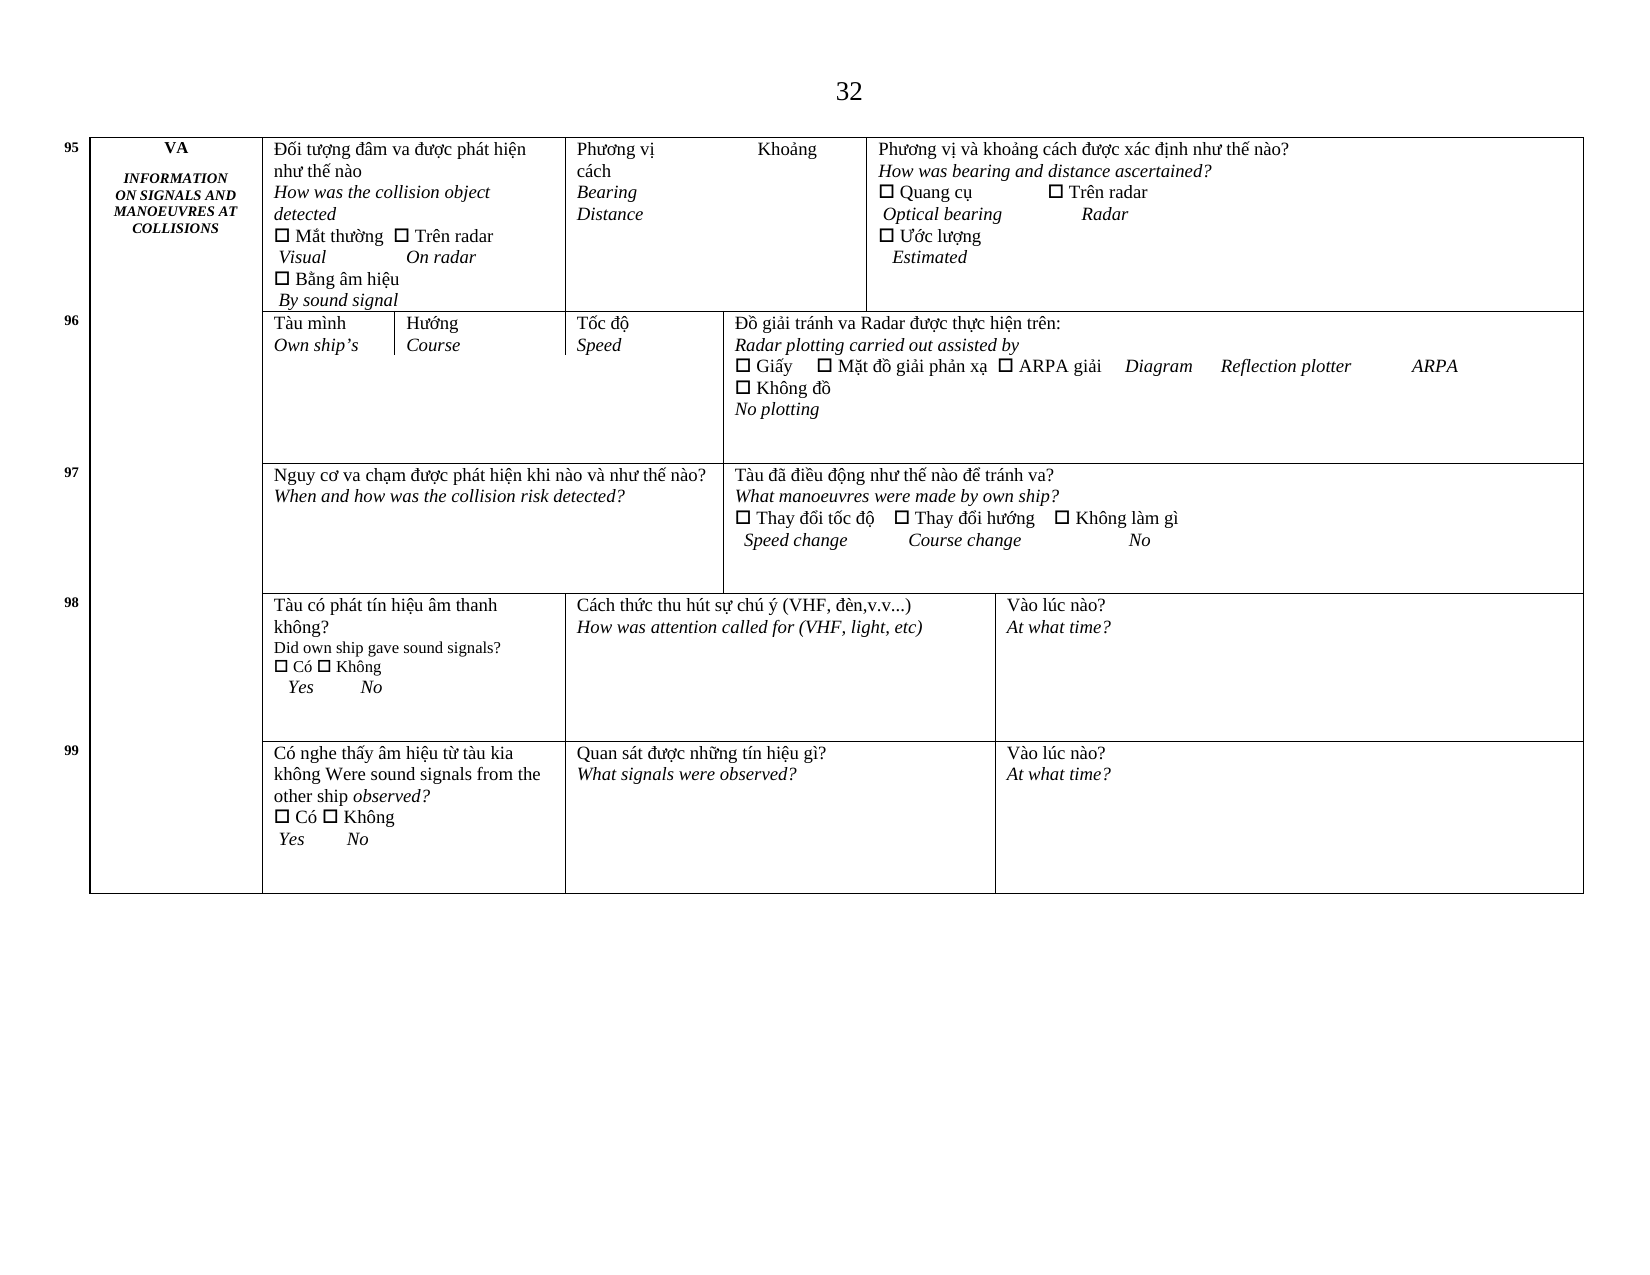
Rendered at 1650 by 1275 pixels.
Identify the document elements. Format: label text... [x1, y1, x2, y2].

table_cell Đối tượng đâm va được phát hiện như thế nào How was the collision object detected Mắt thường Trên radar Visual On radar Bằng âm hiệu By sound signal [263, 138, 565, 311]
table_cell Có nghe thấy âm hiệu từ tàu kia không Were sound signals from the other ship observed? Có Không Yes No [263, 742, 565, 892]
table_cell Phương vị Khoảng cách Bearing Distance [566, 138, 866, 311]
table_cell Tàu mình Own ship’s [263, 312, 394, 355]
table_cell 98 [46, 593, 89, 741]
table_cell 99 [46, 741, 89, 892]
table_cell Tàu đã điều động như thế nào để tránh va? What manoeuvres were made by own ship? Thay đổi tốc độ Thay đổi hướng Không làm gì Speed change Course change No [724, 464, 1583, 593]
table_cell Hướng Course [395, 312, 565, 355]
table_cell 97 [46, 463, 89, 593]
table_cell [263, 355, 723, 463]
table_cell Vào lúc nào? At what time? [996, 594, 1583, 741]
table_cell Nguy cơ va chạm được phát hiện khi nào và như thế nào? When and how was the collision risk detected? [263, 464, 723, 593]
table_cell 95 [46, 137, 89, 311]
table_cell Phương vị và khoảng cách được xác định như thế nào? How was bearing and distance ascertained? Quang cụ Trên radar Optical bearing Radar Ước lượng Estimated [867, 138, 1583, 311]
table_cell Tàu có phát tín hiệu âm thanh không? Did own ship gave sound signals? Có Không Yes No [263, 594, 565, 741]
table_cell 96 [46, 311, 89, 463]
table_cell Quan sát được những tín hiệu gì? What signals were observed? [566, 742, 995, 892]
table_cell Vào lúc nào? At what time? [996, 742, 1583, 892]
table_cell Đồ giải tránh va Radar được thực hiện trên: Radar plotting carried out assisted by Giấy Mặt đồ giải phản xạ ARPA giải Diagram Reflection plotter ARPA Không đồ No plotting [724, 312, 1583, 463]
table_cell Tốc độ Speed [566, 312, 723, 355]
table_cell Cách thức thu hút sự chú ý (VHF, đèn,v.v...) How was attention called for (VHF, light, etc) [566, 594, 995, 741]
